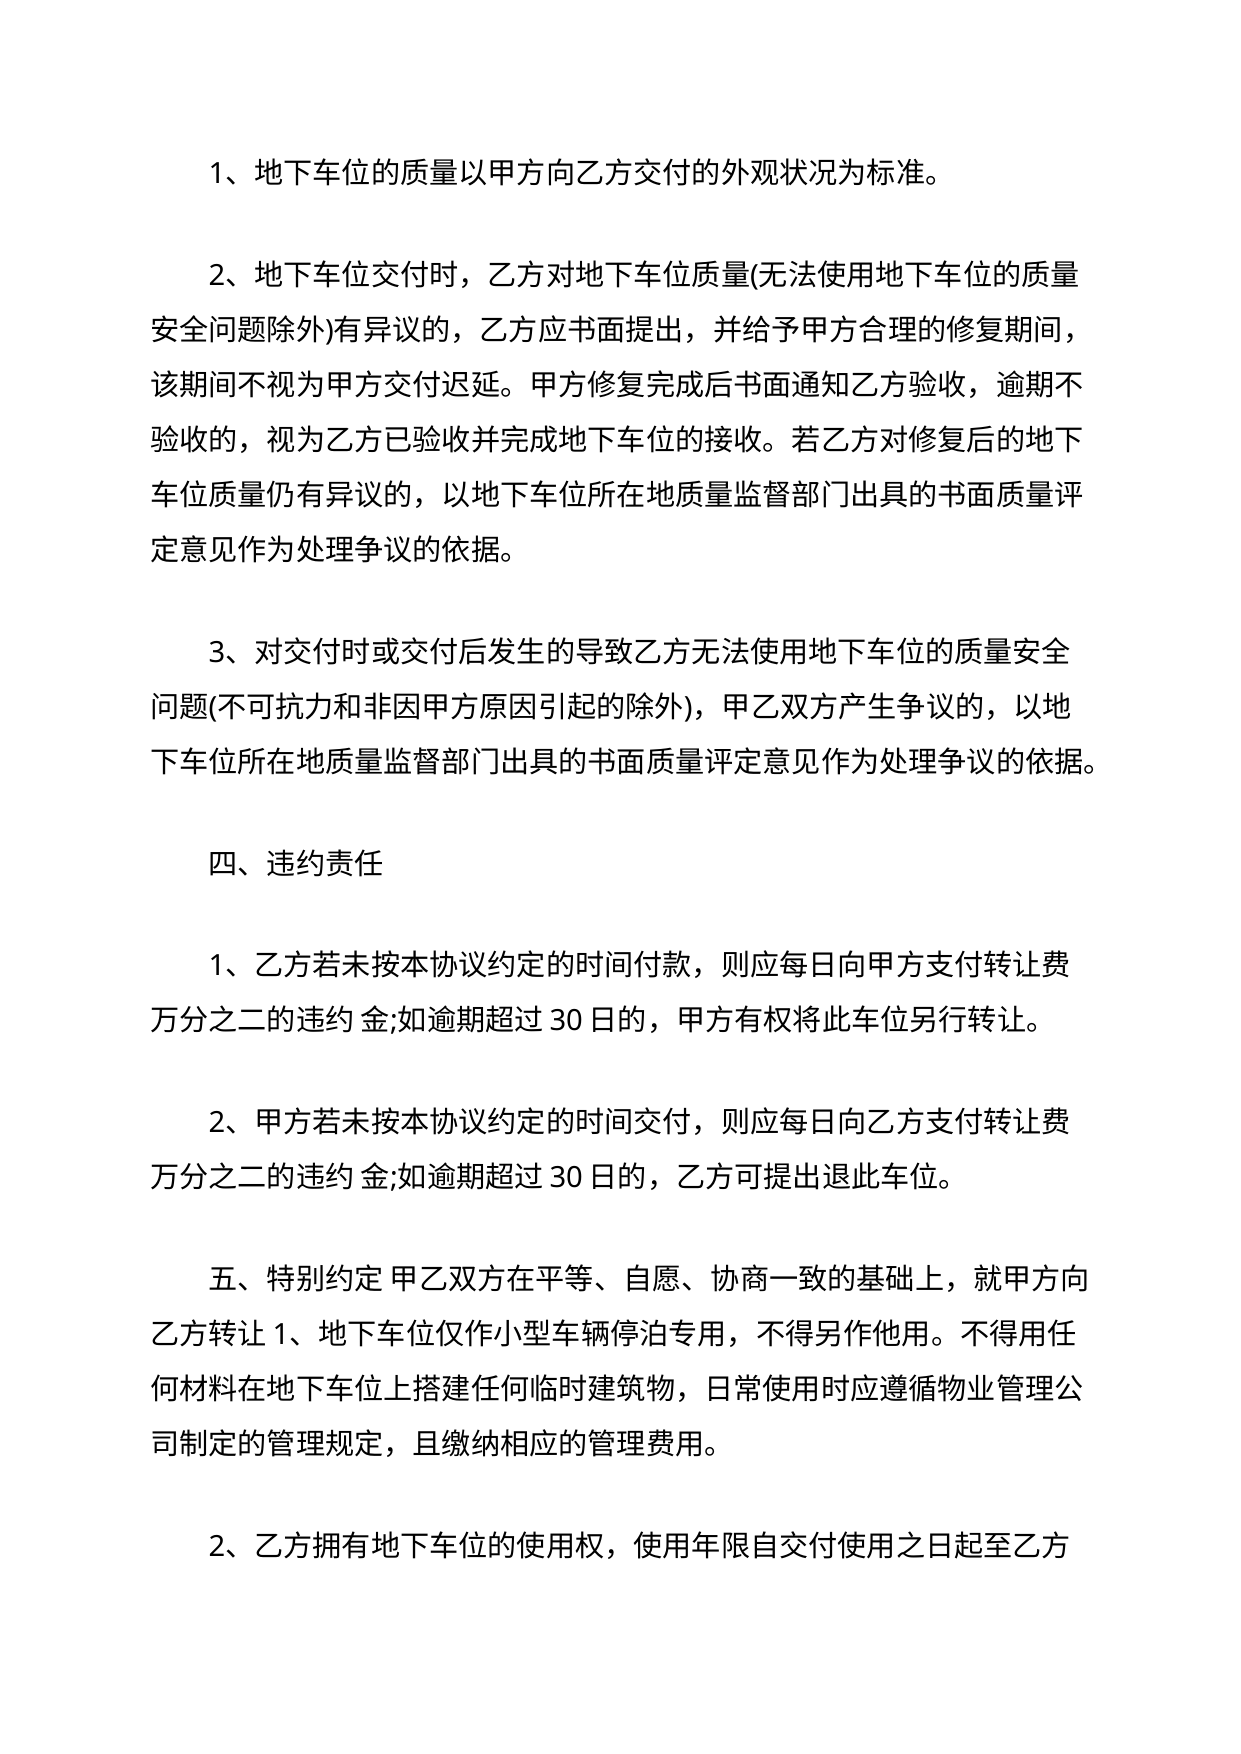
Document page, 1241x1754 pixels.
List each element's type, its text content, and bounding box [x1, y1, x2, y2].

text 3、对交付时或交付后发生的导致乙方无法使用地下车位的质量安全问题(不可抗力和非因甲方原因引起的除外)，甲乙双方产生争议的，以地下车位所在地质量监督部门出具的书面质量评定意见作为处理争议的依据。 [150, 628, 1090, 781]
text 1、地下车位的质量以甲方向乙方交付的外观状况为标准。 [150, 150, 1090, 192]
text 2、甲方若未按本协议约定的时间交付，则应每日向乙方支付转让费万分之二的违约 金;如逾期超过30日的，乙方可提出退此车位。 [150, 1099, 1090, 1196]
text 四、违约责任 [150, 840, 1090, 882]
text 五、特别约定 甲乙双方在平等、自愿、协商一致的基础上，就甲方向乙方转让1、地下车位仅作小型车辆停泊专用，不得另作他用。不得用任何材料在地下车位上搭建任何临时建筑物，日常使用时应遵循物业管理公司制定的管理规定，且缴纳相应的管理费用。 [150, 1256, 1090, 1463]
text 1、乙方若未按本协议约定的时间付款，则应每日向甲方支付转让费万分之二的违约 金;如逾期超过30日的，甲方有权将此车位另行转让。 [150, 942, 1090, 1039]
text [150, 1522, 1090, 1565]
text 2、地下车位交付时，乙方对地下车位质量(无法使用地下车位的质量安全问题除外)有异议的，乙方应书面提出，并给予甲方合理的修复期间，该期间不视为甲方交付迟延。甲方修复完成后书面通知乙方验收，逾期不验收的，视为乙方已验收并完成地下车位的接收。若乙方对修复后的地下车位质量仍有异议的，以地下车位所在地质量监督部门出具的书面质量评定意见作为处理争议的依据。 [150, 252, 1090, 569]
